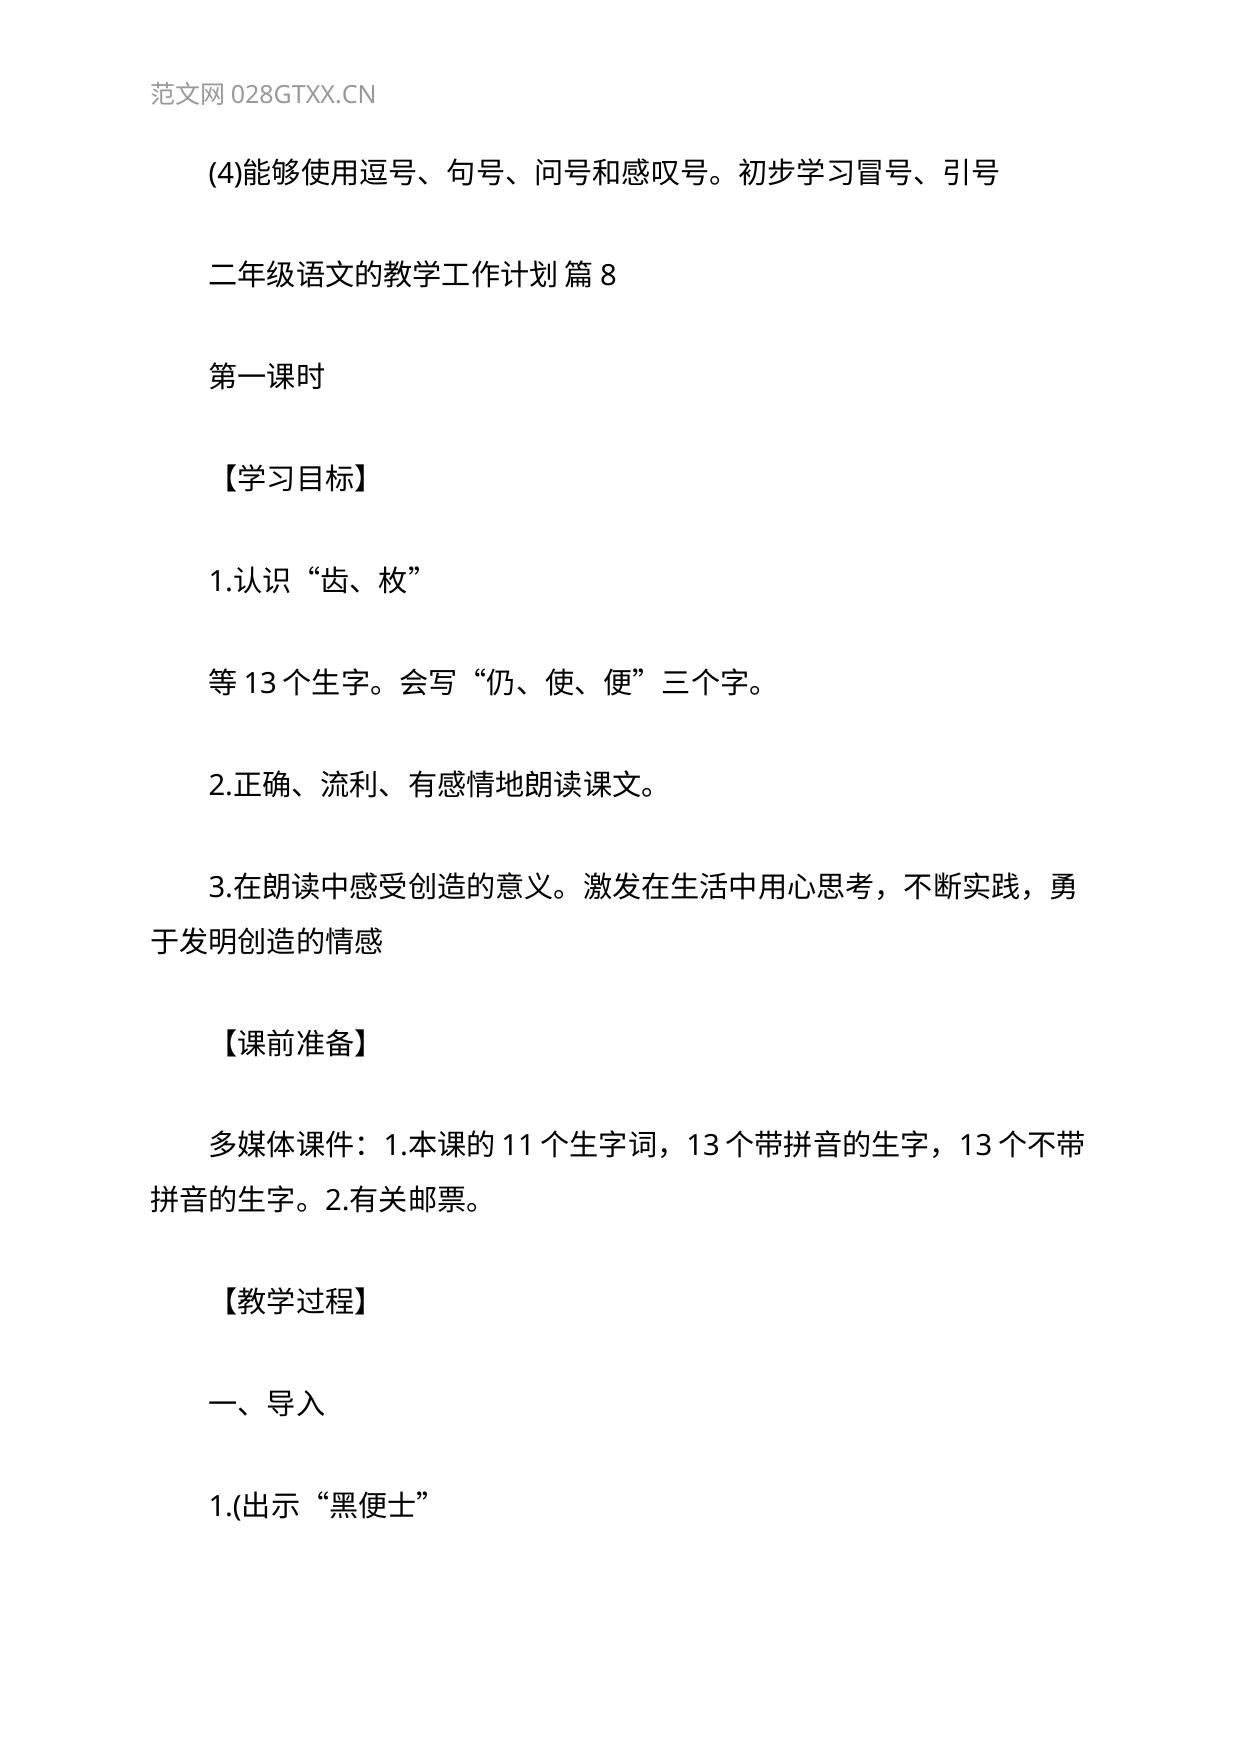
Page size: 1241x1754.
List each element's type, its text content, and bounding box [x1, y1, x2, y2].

text 第一课时 [150, 354, 1090, 396]
text 1.认识“齿、枚” [150, 557, 1090, 600]
text 一、导入 [150, 1381, 1090, 1423]
text 等13个生字。会写“仍、使、便”三个字。 [150, 659, 1090, 702]
text 2.正确、流利、有感情地朗读课文。 [150, 761, 1090, 804]
text 【学习目标】 [150, 456, 1090, 498]
text 1.(出示“黑便士” [150, 1482, 1090, 1525]
text 二年级语文的教学工作计划 篇8 [150, 252, 1090, 294]
text 【课前准备】 [150, 1020, 1090, 1062]
text 3.在朗读中感受创造的意义。激发在生活中用心思考，不断实践，勇于发明创造的情感 [150, 863, 1090, 961]
text (4)能够使用逗号、句号、问号和感叹号。初步学习冒号、引号 [150, 150, 1090, 192]
text 多媒体课件：1.本课的11个生字词，13个带拼音的生字，13个不带拼音的生字。2.有关邮票。 [150, 1122, 1090, 1219]
text 【教学过程】 [150, 1279, 1090, 1321]
